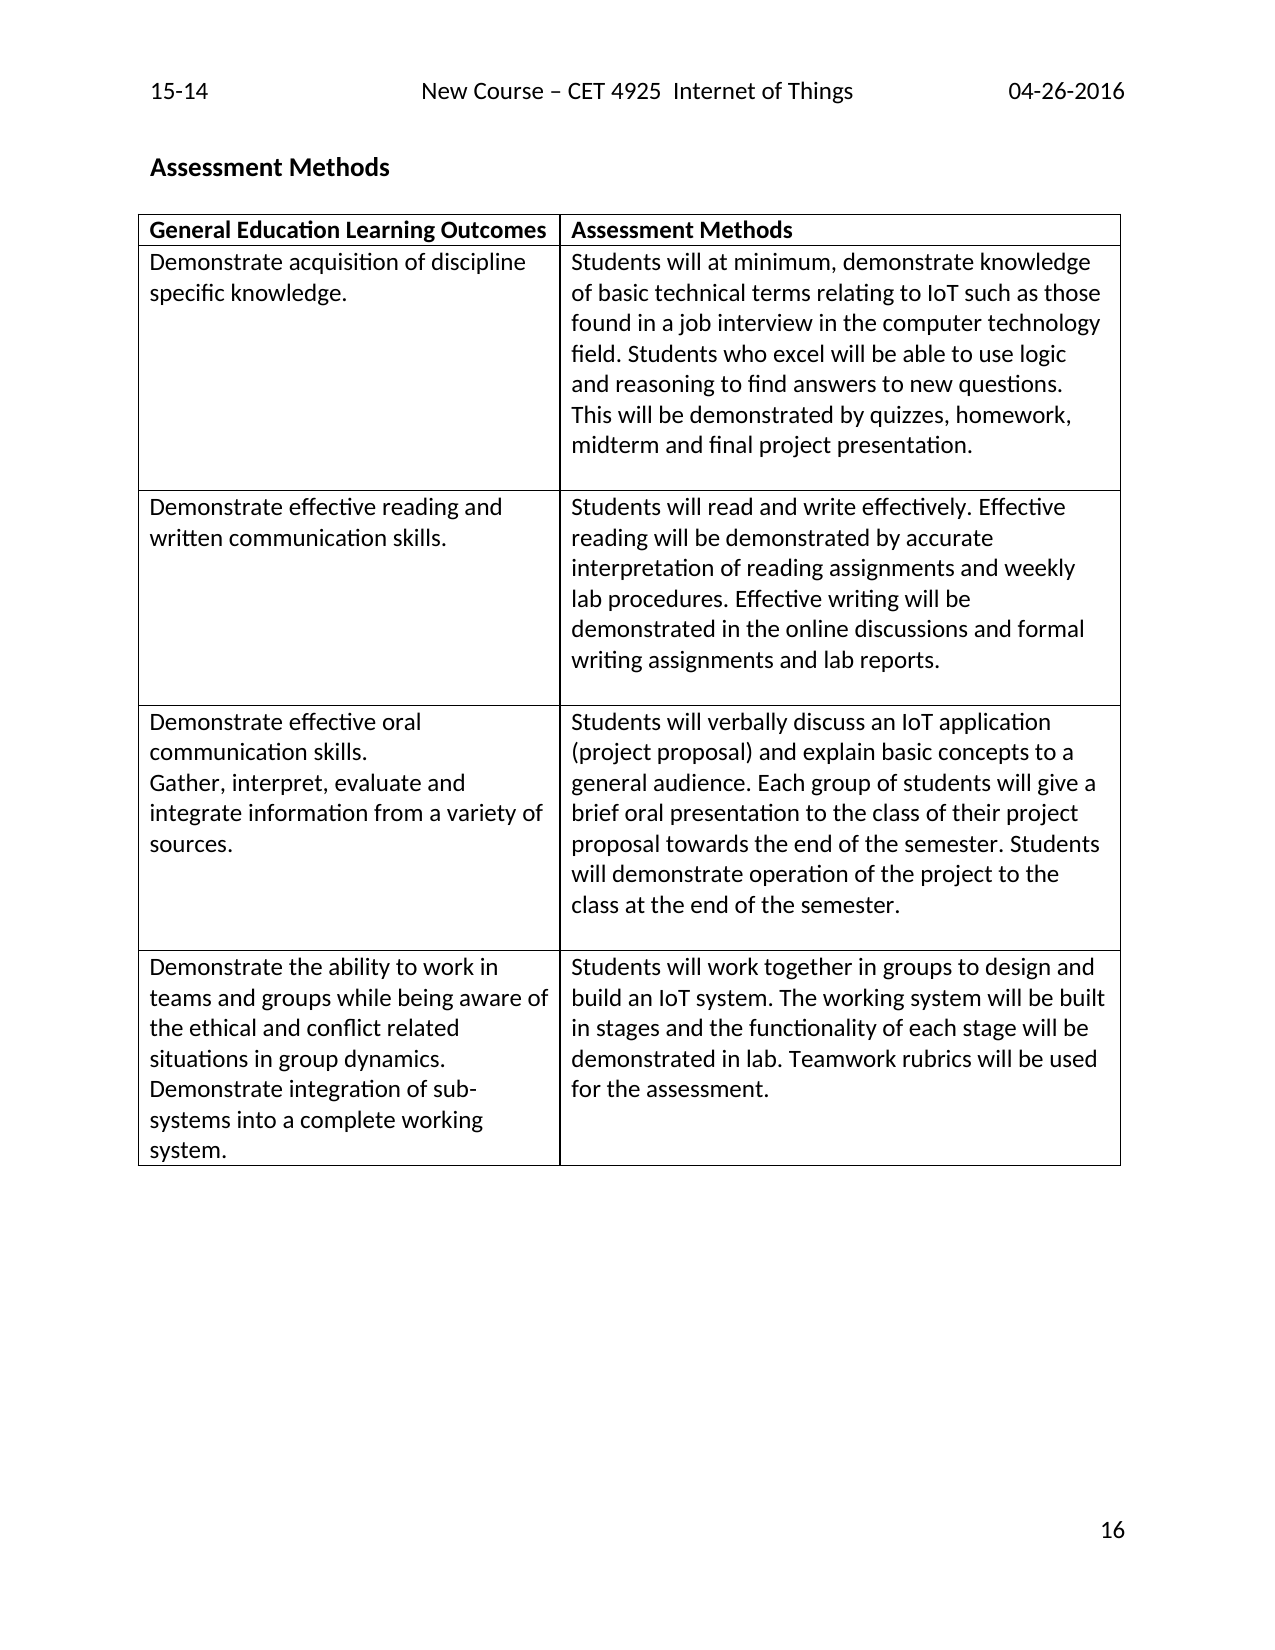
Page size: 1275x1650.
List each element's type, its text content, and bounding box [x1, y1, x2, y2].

table_cell Students will at minimum, demonstrate knowledge of basic technical terms relating to IoT such as those found in a job interview in the computer technology field. Students who excel will be able to use logic and reasoning to find answers to new questions. This will be demonstrated by quizzes, homework, midterm and final project presentation. [561, 246, 1120, 490]
table_cell Demonstrate effective oral communication skills. Gather, interpret, evaluate and integrate information from a variety of sources. [139, 706, 559, 950]
table_cell Students will read and write effectively. Effective reading will be demonstrated by accurate interpretation of reading assignments and weekly lab procedures. Effective writing will be demonstrated in the online discussions and formal writing assignments and lab reports. [561, 491, 1120, 705]
table_cell Demonstrate acquisition of discipline specific knowledge. [139, 246, 559, 490]
table_header General Education Learning Outcomes [139, 215, 559, 245]
table_cell Demonstrate effective reading and written communication skills. [139, 491, 559, 705]
table_cell Students will work together in groups to design and build an IoT system. The working system will be built in stages and the functionality of each stage will be demonstrated in lab. Teamwork rubrics will be used for the assessment. [561, 951, 1120, 1165]
table_header Assessment Methods [561, 215, 1120, 245]
table_cell Demonstrate the ability to work in teams and groups while being aware of the ethical and conflict related situations in group dynamics. Demonstrate integration of sub-systems into a complete working system. [139, 951, 559, 1165]
text Assessment Methods [150, 150, 1125, 183]
table_cell Students will verbally discuss an IoT application (project proposal) and explain basic concepts to a general audience. Each group of students will give a brief oral presentation to the class of their project proposal towards the end of the semester. Students will demonstrate operation of the project to the class at the end of the semester. [561, 706, 1120, 950]
